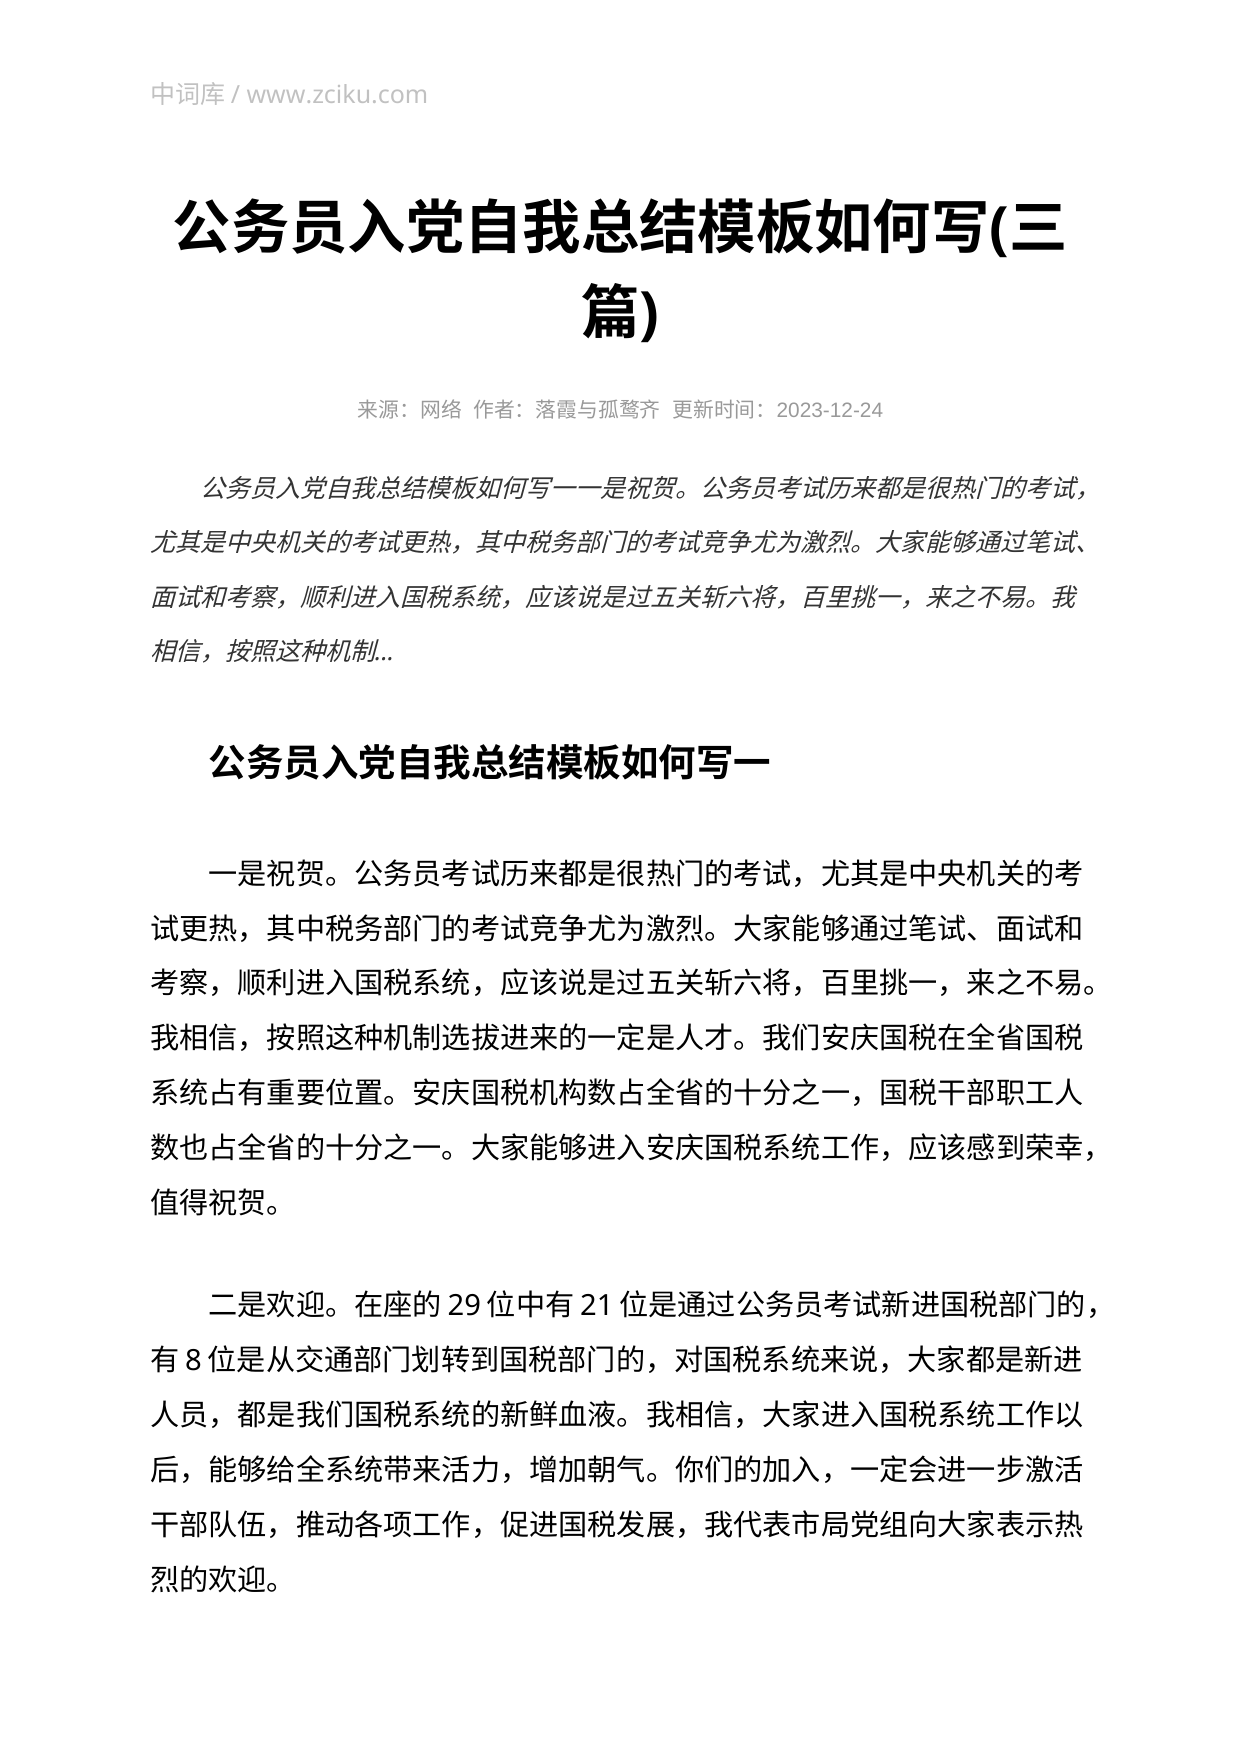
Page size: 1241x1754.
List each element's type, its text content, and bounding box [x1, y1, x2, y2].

text 二是欢迎。在座的29位中有21位是通过公务员考试新进国税部门的，有8位是从交通部门划转到国税部门的，对国税系统来说，大家都是新进人员，都是我们国税系统的新鲜血液。我相信，大家进入国税系统工作以后，能够给全系统带来活力，增加朝气。你们的加入，一定会进一步激活干部队伍，推动各项工作，促进国税发展，我代表市局党组向大家表示热烈的欢迎。 [150, 1281, 1090, 1598]
text 一是祝贺。公务员考试历来都是很热门的考试，尤其是中央机关的考试更热，其中税务部门的考试竞争尤为激烈。大家能够通过笔试、面试和考察，顺利进入国税系统，应该说是过五关斩六将，百里挑一，来之不易。我相信，按照这种机制选拔进来的一定是人才。我们安庆国税在全省国税系统占有重要位置。安庆国税机构数占全省的十分之一，国税干部职工人数也占全省的十分之一。大家能够进入安庆国税系统工作，应该感到荣幸，值得祝贺。 [150, 850, 1090, 1222]
text 公务员入党自我总结模板如何写一 [150, 733, 1090, 787]
text 公务员入党自我总结模板如何写一一是祝贺。公务员考试历来都是很热门的考试，尤其是中央机关的考试更热，其中税务部门的考试竞争尤为激烈。大家能够通过笔试、面试和考察，顺利进入国税系统，应该说是过五关斩六将，百里挑一，来之不易。我相信，按照这种机制... [150, 468, 1090, 668]
subtitle 公务员入党自我总结模板如何写(三篇) [150, 181, 1090, 351]
text 来源：网络 作者：落霞与孤鹜齐 更新时间：2023-12-24 [150, 398, 1090, 422]
